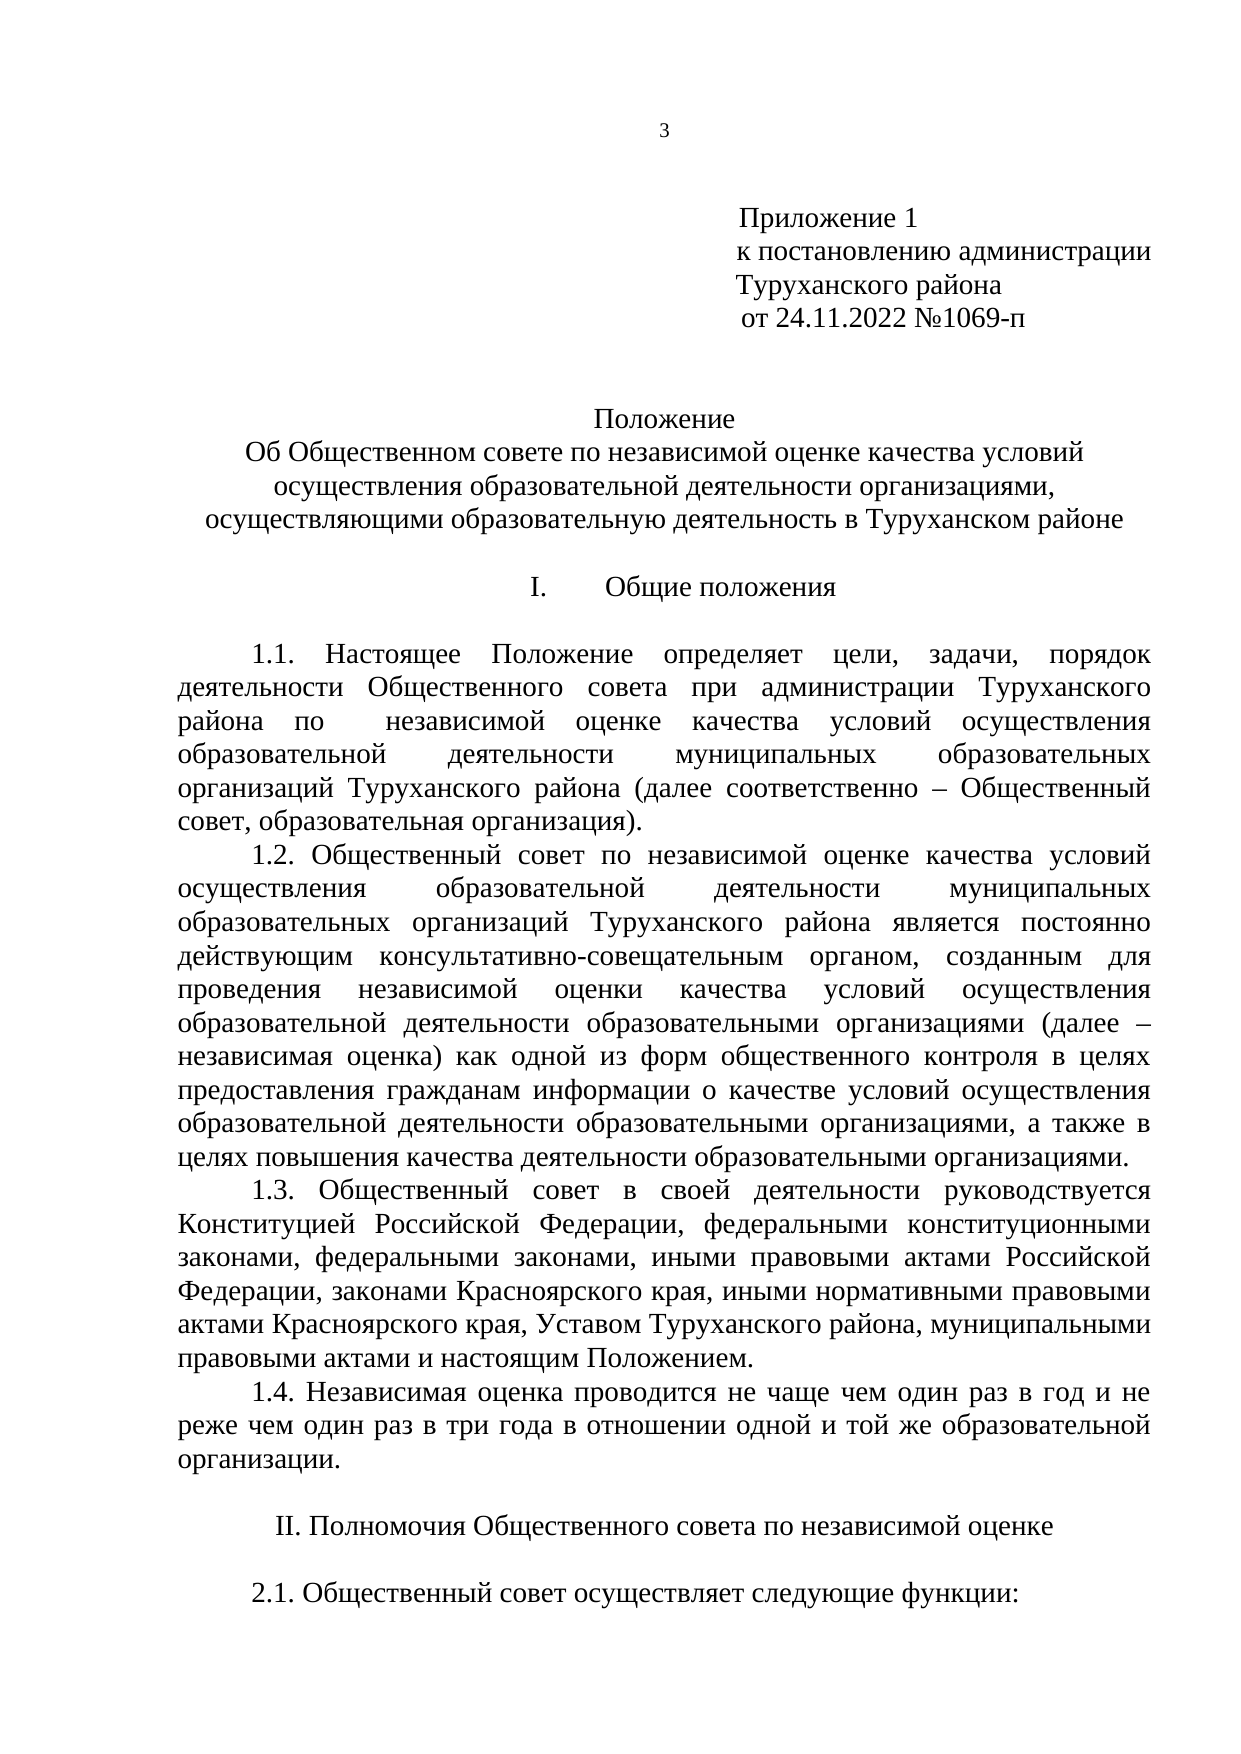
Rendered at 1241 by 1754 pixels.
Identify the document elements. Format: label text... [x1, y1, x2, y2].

text II. Полномочия Общественного совета по независимой оценке [177, 1508, 1152, 1541]
text к постановлению администрации [177, 233, 1152, 267]
text Приложение 1 [177, 200, 1152, 233]
text 1.3. Общественный совет в своей деятельности руководствуется Конституцией Российской Федерации, федеральными конституционными законами, федеральными законами, иными правовыми актами Российской Федерации, законами Красноярского края, иными нормативными правовыми актами Красноярского края, Уставом Туруханского района, муниципальными правовыми актами и настоящим Положением. [177, 1172, 1152, 1374]
text Туруханского района [177, 267, 1152, 300]
text 2.1. Общественный совет осуществляет следующие функции: [177, 1575, 1152, 1608]
text от 24.11.2022 №1069-п [177, 300, 1152, 334]
text Об Общественном совете по независимой оценке качества условий осуществления образовательной деятельности организациями, осуществляющими образовательную деятельность в Туруханском районе [177, 434, 1152, 535]
text 1.2. Общественный совет по независимой оценке качества условий осуществления образовательной деятельности муниципальных образовательных организаций Туруханского района является постоянно действующим консультативно-совещательным органом, созданным для проведения независимой оценки качества условий осуществления образовательной деятельности образовательными организациями (далее – независимая оценка) как одной из форм общественного контроля в целях предоставления гражданам информации о качестве условий осуществления образовательной деятельности образовательными организациями, а также в целях повышения качества деятельности образовательными организациями. [177, 837, 1152, 1172]
text Положение [177, 401, 1152, 434]
text 1.4. Независимая оценка проводится не чаще чем один раз в год и не реже чем один раз в три года в отношении одной и той же образовательной организации. [177, 1374, 1152, 1474]
text 1.1. Настоящее Положение определяет цели, задачи, порядок деятельности Общественного совета при администрации Туруханского района по независимой оценке качества условий осуществления образовательной деятельности муниципальных образовательных организаций Туруханского района (далее соответственно – Общественный совет, образовательная организация). [177, 636, 1152, 837]
list Общие положения [215, 569, 1152, 602]
